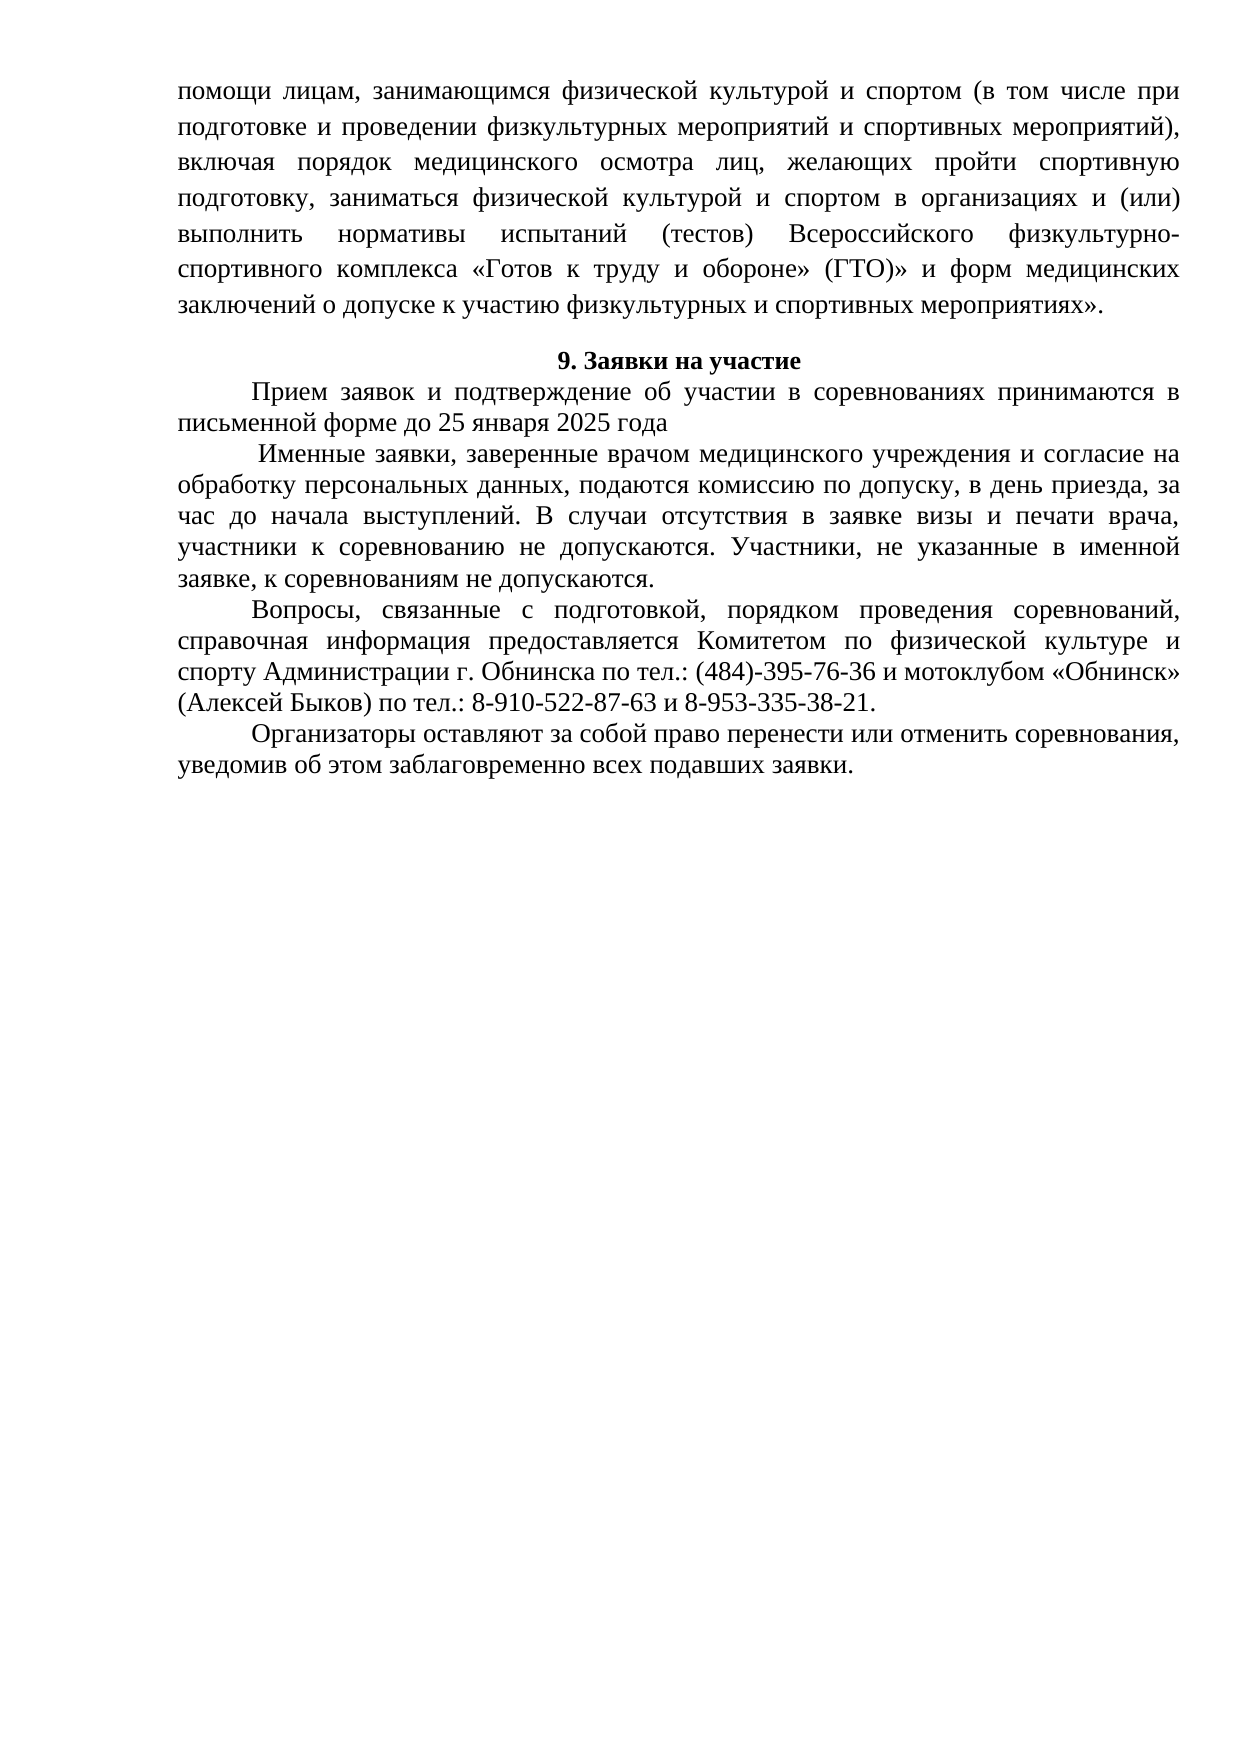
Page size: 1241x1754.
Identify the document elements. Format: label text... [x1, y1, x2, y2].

text Вопросы, связанные с подготовкой, порядком проведения соревнований, справочная информация предоставляется Комитетом по физической культуре и спорту Администрации г. Обнинска по тел.: (484)-395-76-36 и мотоклубом «Обнинск» (Алексей Быков) по тел.: 8-910-522-87-63 и 8-953-335-38-21. [177, 593, 1181, 717]
text 9. Заявки на участие [177, 345, 1181, 375]
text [177, 74, 1181, 319]
text Прием заявок и подтверждение об участии в соревнованиях принимаются в письменной форме до 25 января 2025 года [177, 375, 1181, 437]
text Организаторы оставляют за собой право перенести или отменить соревнования, уведомив об этом заблаговременно всех подавших заявки. [177, 717, 1181, 780]
text Именные заявки, заверенные врачом медицинского учреждения и согласие на обработку персональных данных, подаются комиссию по допуску, в день приезда, за час до начала выступлений. В случаи отсутствия в заявке визы и печати врача, участники к соревнованию не допускаются. Участники, не указанные в именной заявке, к соревнованиям не допускаются. [177, 437, 1181, 593]
